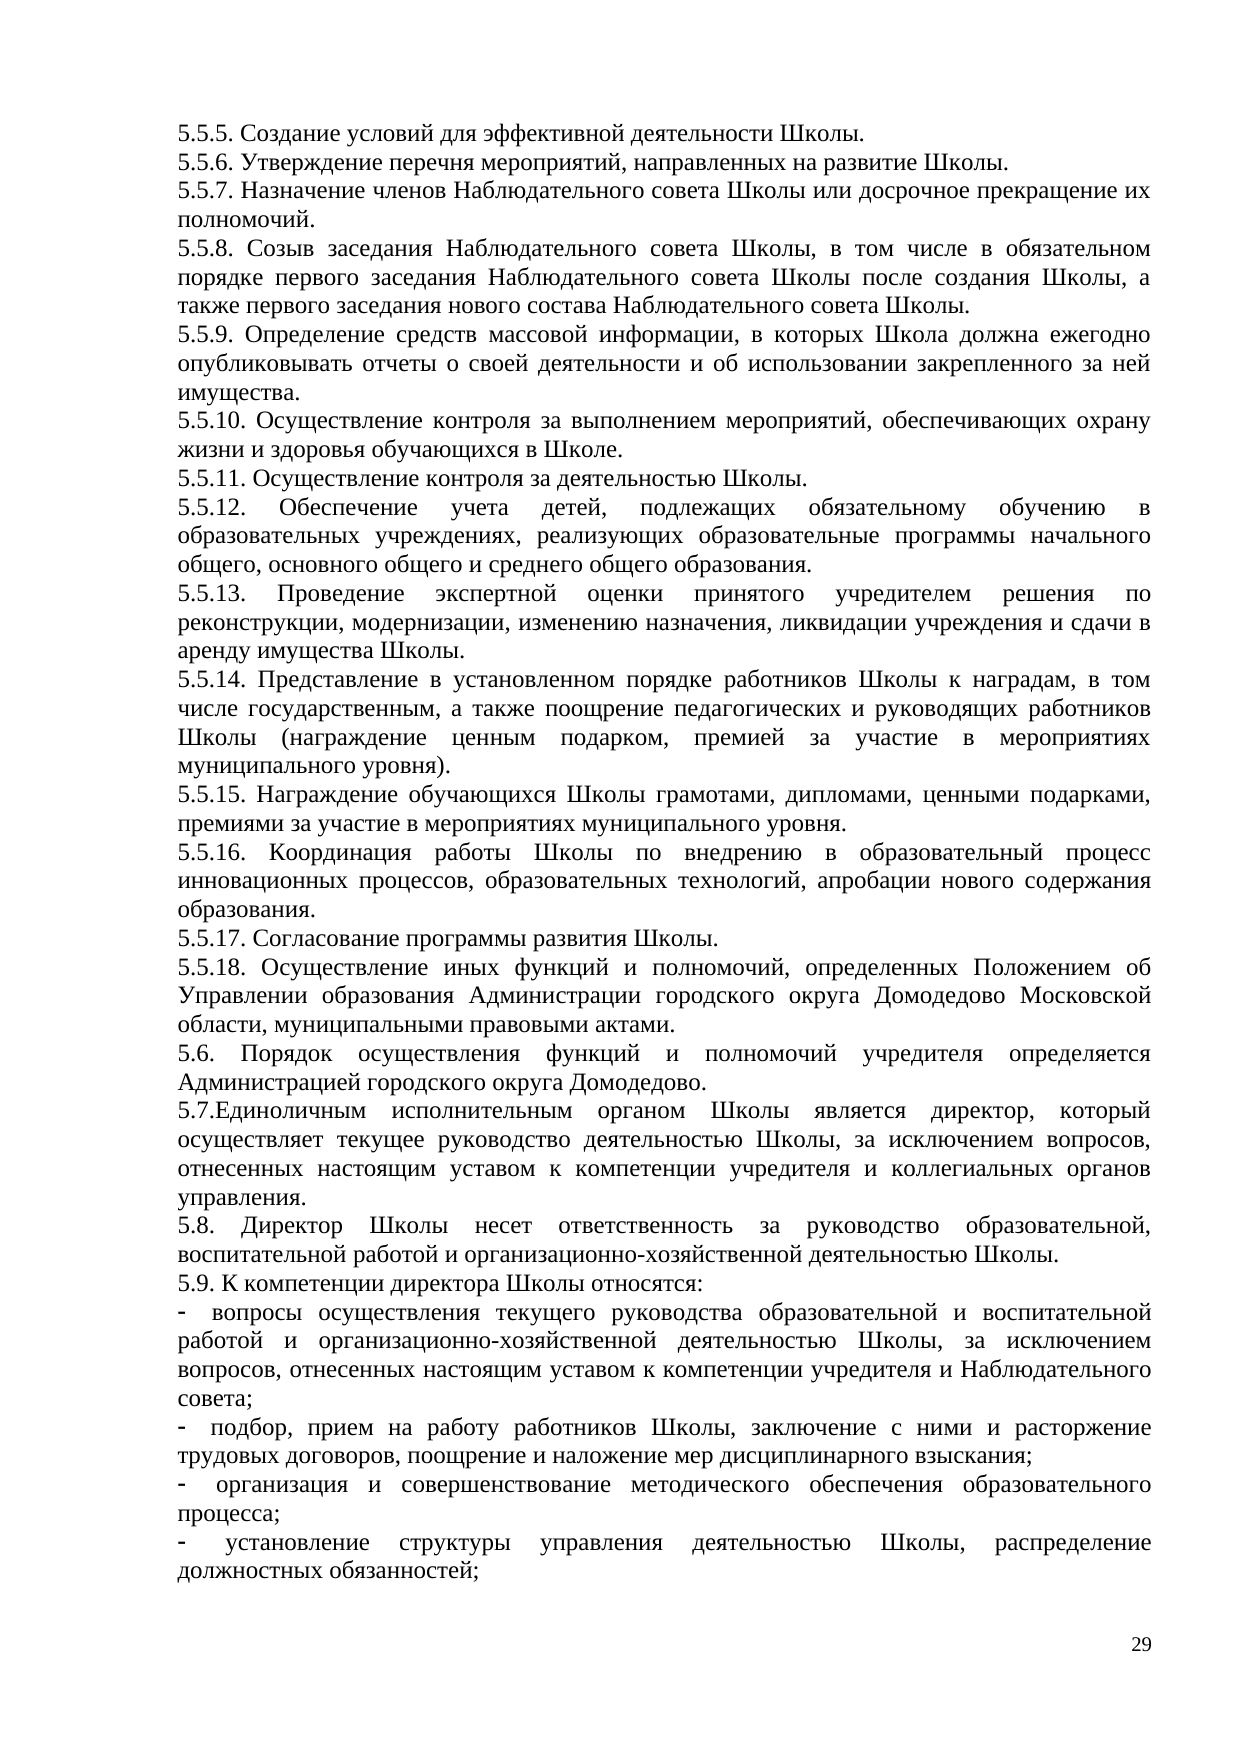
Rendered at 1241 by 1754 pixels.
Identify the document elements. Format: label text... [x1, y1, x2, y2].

list 5.5.7. Назначение членов Наблюдательного совета Школы или досрочное прекращение их полномочий. [177, 176, 1152, 233]
list вопросы осуществления текущего руководства образовательной и воспитательной работой и организационно-хозяйственной деятельностью Школы, за исключением вопросов, отнесенных настоящим уставом к компетенции учредителя и Наблюдательного совета; [177, 1297, 1152, 1412]
list 5.5.9. Определение средств массовой информации, в которых Школа должна ежегодно опубликовывать отчеты о своей деятельности и об использовании закрепленного за ней имущества. [177, 319, 1152, 406]
list 5.5.5. Создание условий для эффективной деятельности Школы. [177, 118, 1152, 147]
list подбор, прием на работу работников Школы, заключение с ними и расторжение трудовых договоров, поощрение и наложение мер дисциплинарного взыскания; [177, 1412, 1152, 1469]
list 5.5.18. Осуществление иных функций и полномочий, определенных Положением об Управлении образования Администрации городского округа Домодедово Московской области, муниципальными правовыми актами. [177, 952, 1152, 1038]
list 5.5.15. Награждение обучающихся Школы грамотами, дипломами, ценными подарками, премиями за участие в мероприятиях муниципального уровня. [177, 779, 1152, 837]
text 5.9. К компетенции директора Школы относятся: [177, 1268, 1152, 1297]
list 5.5.8. Созыв заседания Наблюдательного совета Школы, в том числе в обязательном порядке первого заседания Наблюдательного совета Школы после создания Школы, а также первого заседания нового состава Наблюдательного совета Школы. [177, 233, 1152, 319]
list 5.5.16. Координация работы Школы по внедрению в образовательный процесс инновационных процессов, образовательных технологий, апробации нового содержания образования. [177, 837, 1152, 923]
list 5.5.6. Утверждение перечня мероприятий, направленных на развитие Школы. [177, 147, 1152, 176]
list 5.5.11. Осуществление контроля за деятельностью Школы. [177, 463, 1152, 492]
text 5.5.12. Обеспечение учета детей, подлежащих обязательному обучению в образовательных учреждениях, реализующих образовательные программы начального общего, основного общего и среднего общего образования. [177, 492, 1152, 578]
list организация и совершенствование методического обеспечения образовательного процесса; [177, 1469, 1152, 1527]
list 5.5.10. Осуществление контроля за выполнением мероприятий, обеспечивающих охрану жизни и здоровья обучающихся в Школе. [177, 406, 1152, 463]
list 5.5.14. Представление в установленном порядке работников Школы к наградам, в том числе государственным, а также поощрение педагогических и руководящих работников Школы (награждение ценным подарком, премией за участие в мероприятиях муниципального уровня). [177, 664, 1152, 779]
list 5.6. Порядок осуществления функций и полномочий учредителя определяется Администрацией городского округа Домодедово. [177, 1038, 1152, 1096]
list установление структуры управления деятельностью Школы, распределение должностных обязанностей; [177, 1527, 1152, 1584]
list 5.5.17. Согласование программы развития Школы. [177, 923, 1152, 952]
text 5.7.Единоличным исполнительным органом Школы является директор, который осуществляет текущее руководство деятельностью Школы, за исключением вопросов, отнесенных настоящим уставом к компетенции учредителя и коллегиальных органов управления. [177, 1096, 1152, 1211]
text 5.5.13. Проведение экспертной оценки принятого учредителем решения по реконструкции, модернизации, изменению назначения, ликвидации учреждения и сдачи в аренду имущества Школы. [177, 578, 1152, 664]
text 5.8. Директор Школы несет ответственность за руководство образовательной, воспитательной работой и организационно-хозяйственной деятельностью Школы. [177, 1211, 1152, 1268]
